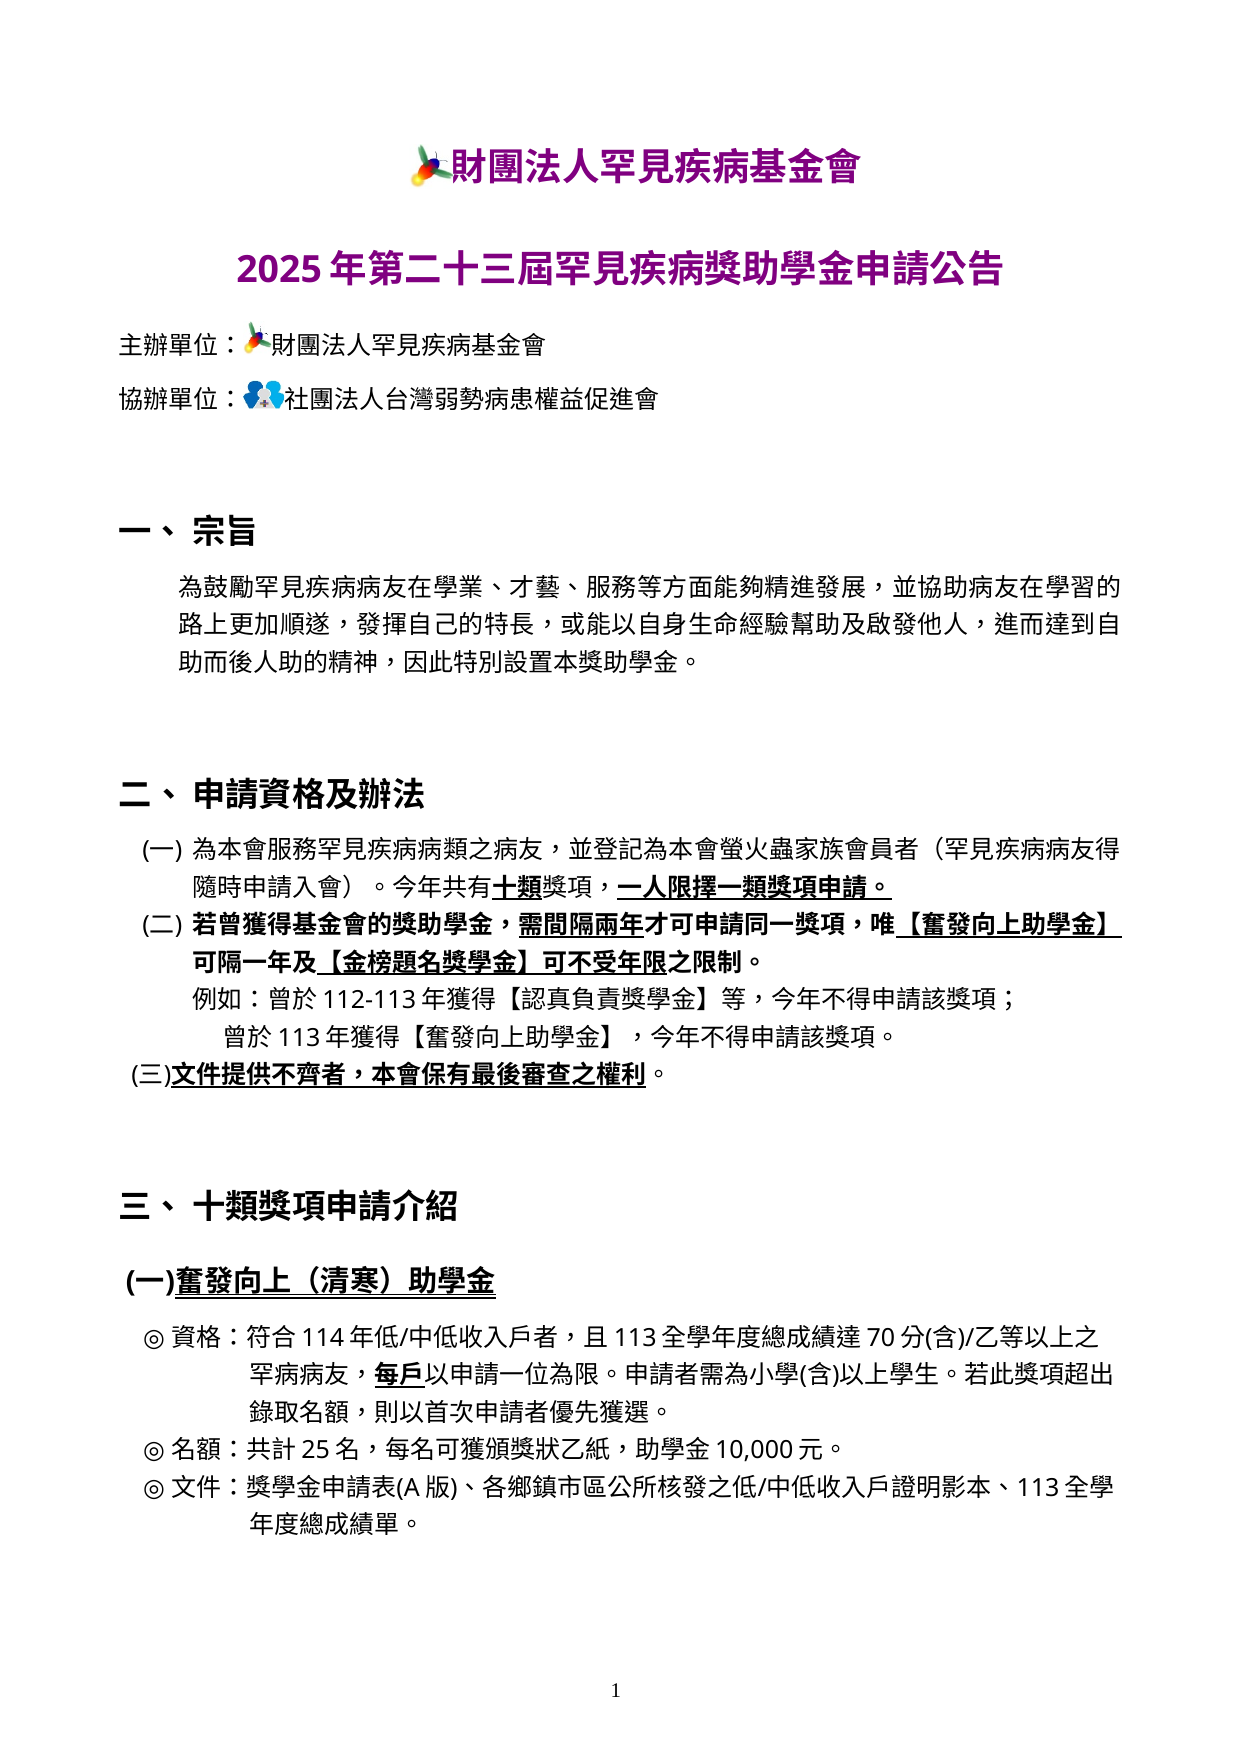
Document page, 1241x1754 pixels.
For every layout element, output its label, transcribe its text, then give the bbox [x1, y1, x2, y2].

list 資格：符合114年低/中低收入戶者，且113全學年度總成績達70分(含)/乙等以上之罕病病友，每戶以申請一位為限。申請者需為小學(含)以上學生。若此獎項超出錄取名額，則以首次申請者優先獲選。 [143, 1317, 1122, 1429]
picture [243, 380, 285, 409]
list 例如：曾於112-113年獲得【認真負責獎學金】等，今年不得申請該獎項； [192, 979, 1122, 1017]
text 財團法人罕見疾病基金會 [118, 127, 1193, 202]
list 名額：共計25名，每名可獲頒獎狀乙紙，助學金10,000元。 [143, 1429, 1122, 1467]
text 協辦單位：社團法人台灣弱勢病患權益促進會 [118, 379, 1122, 417]
text 2025年第二十三屆罕見疾病獎助學金申請公告 [118, 229, 1122, 304]
text 為鼓勵罕見疾病病友在學業、才藝、服務等方面能夠精進發展，並協助病友在學習的路上更加順遂，發揮自己的特長，或能以自身生命經驗幫助及啟發他人，進而達到自助而後人助的精神，因此特別設置本獎助學金。 [178, 567, 1122, 679]
list 宗旨 [118, 492, 1122, 567]
text (一)奮發向上（清寒）助學金 [118, 1242, 1122, 1317]
picture [409, 144, 454, 189]
text (三)文件提供不齊者，本會保有最後審查之權利。 [118, 1054, 1122, 1092]
text 曾於113年獲得【奮發向上助學金】，今年不得申請該獎項。 [177, 1017, 1122, 1054]
picture [280, 400, 285, 409]
list 為本會服務罕見疾病病類之病友，並登記為本會螢火蟲家族會員者（罕見疾病病友得隨時申請入會）。今年共有十類獎項，一人限擇一類獎項申請。 [142, 829, 1122, 904]
list 申請資格及辦法 [119, 754, 1122, 829]
text 主辦單位：財團法人罕見疾病基金會 [118, 304, 1122, 379]
list 十類獎項申請介紹 [118, 1167, 1122, 1242]
list 文件：獎學金申請表(A版)、各鄉鎮市區公所核發之低/中低收入戶證明影本、113全學年度總成績單。 [143, 1467, 1122, 1542]
list 若曾獲得基金會的獎助學金，需間隔兩年才可申請同一獎項，唯【奮發向上助學金】可隔一年及【金榜題名獎學金】可不受年限之限制。 [142, 904, 1122, 979]
picture [243, 321, 272, 355]
